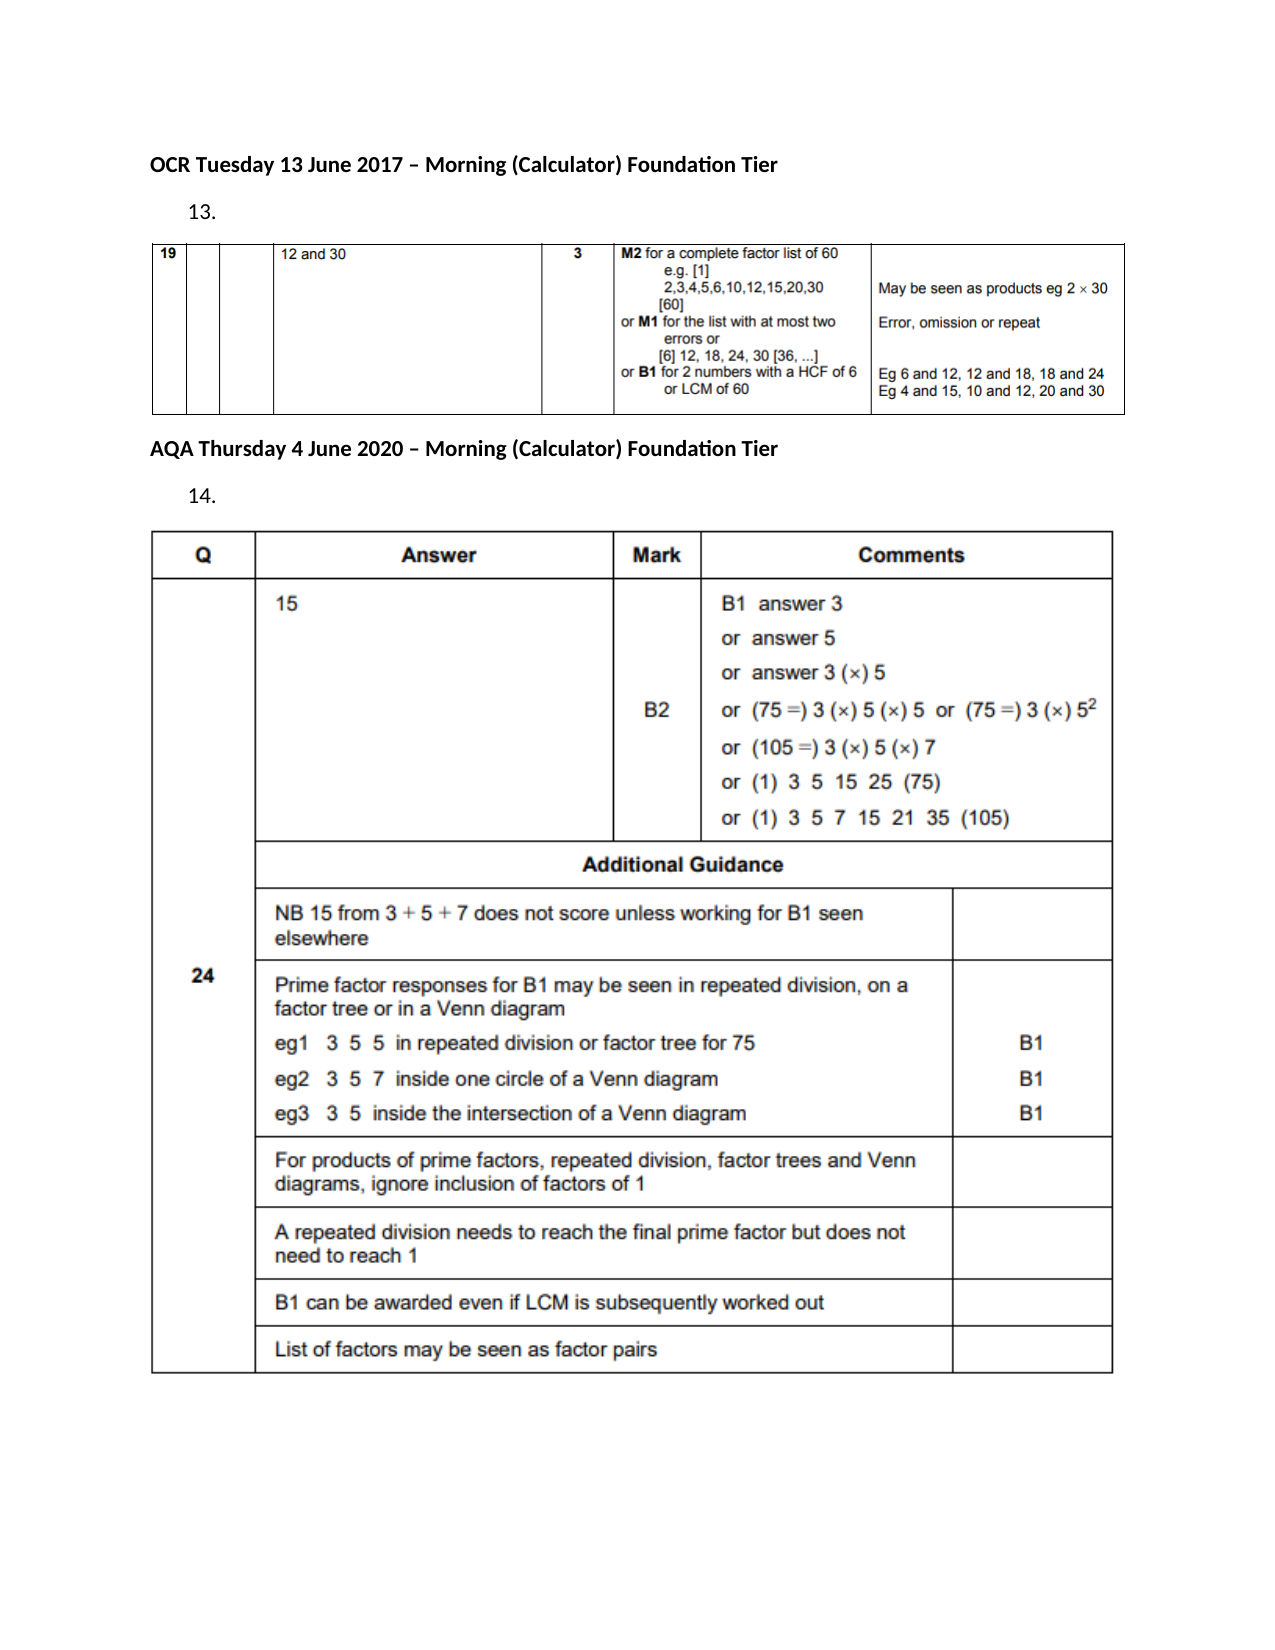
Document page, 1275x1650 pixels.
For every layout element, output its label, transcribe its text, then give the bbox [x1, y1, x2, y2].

picture [150, 243, 1125, 416]
text AQA Thursday 4 June 2020 – Morning (Calculator) Foundation Tier [150, 434, 1125, 463]
text OCR Tuesday 13 June 2017 – Morning (Calculator) Foundation Tier [150, 150, 1125, 178]
picture [150, 528, 1115, 1377]
